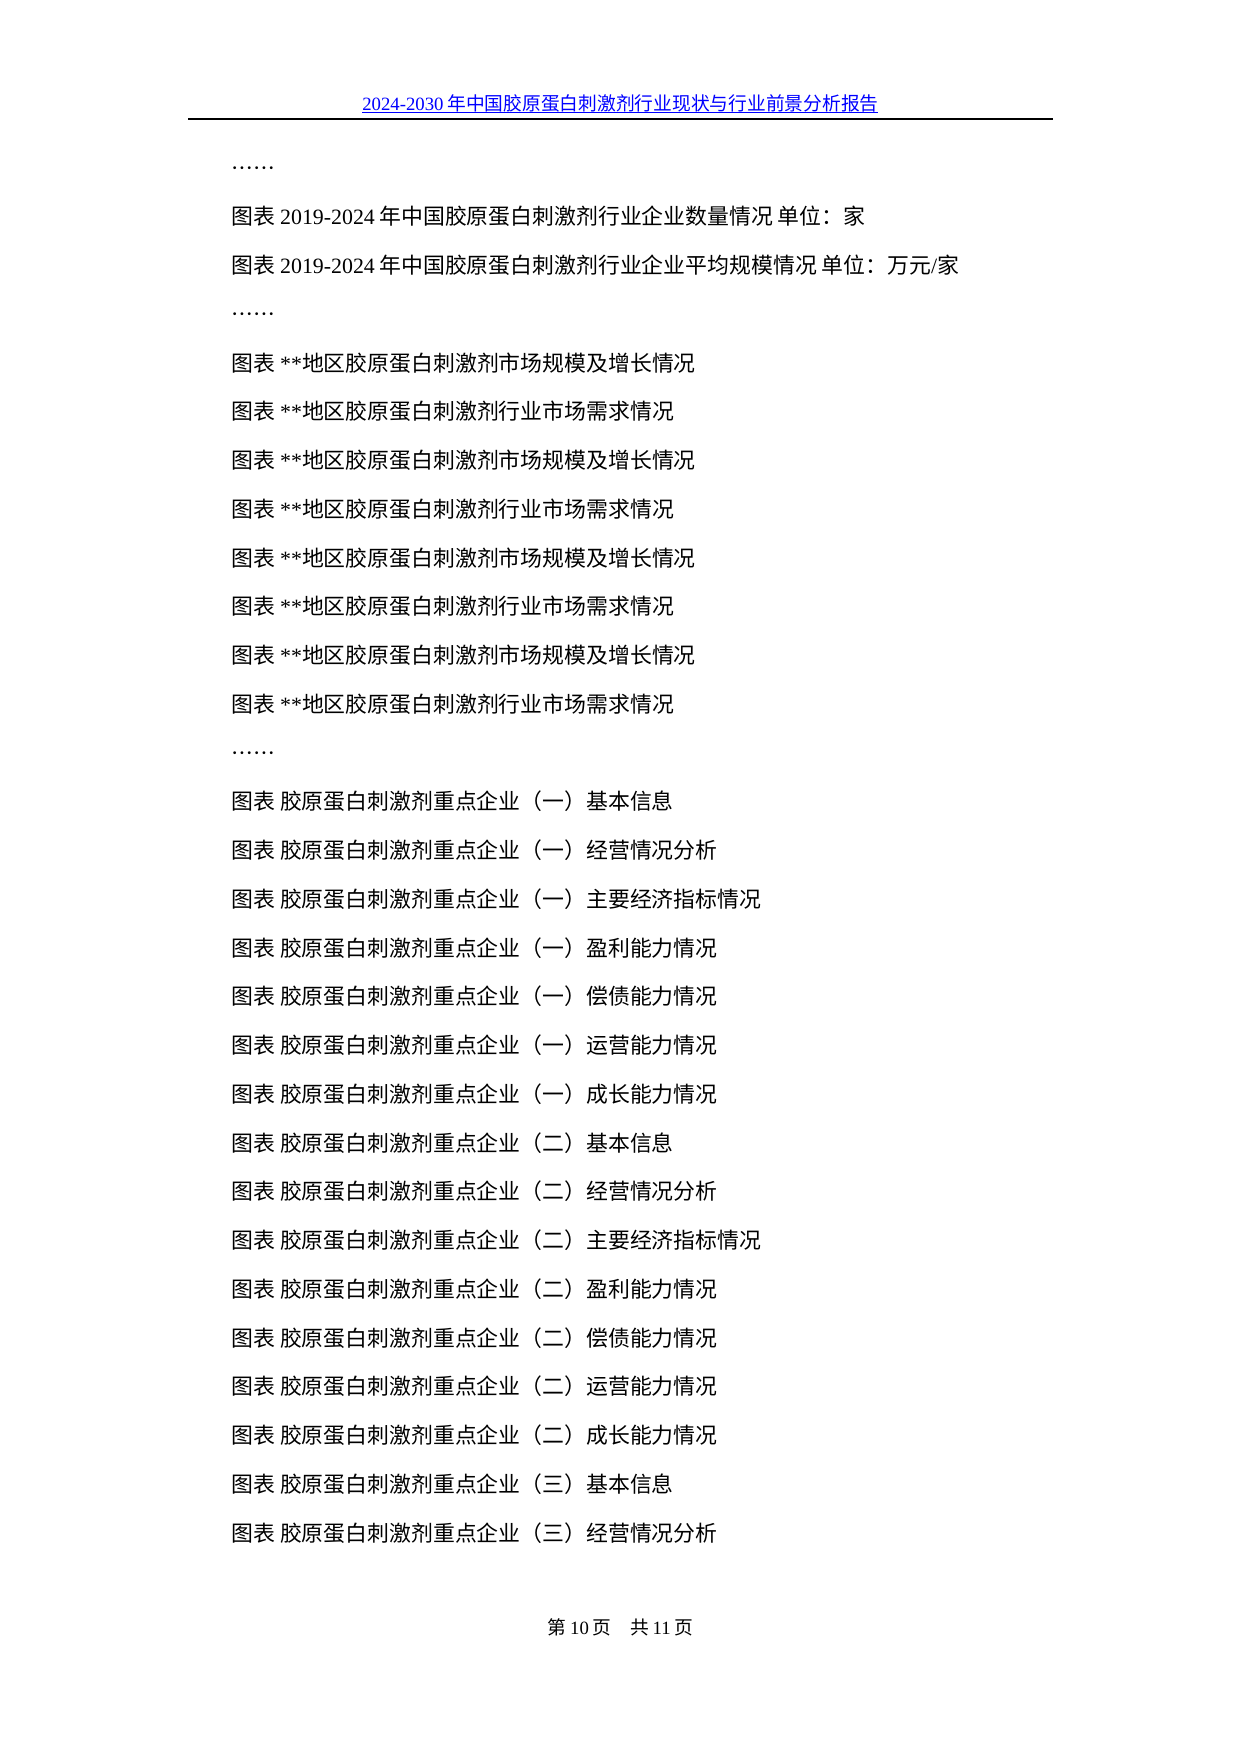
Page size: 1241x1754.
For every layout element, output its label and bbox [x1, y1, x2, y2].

text [187, 150, 1053, 1548]
